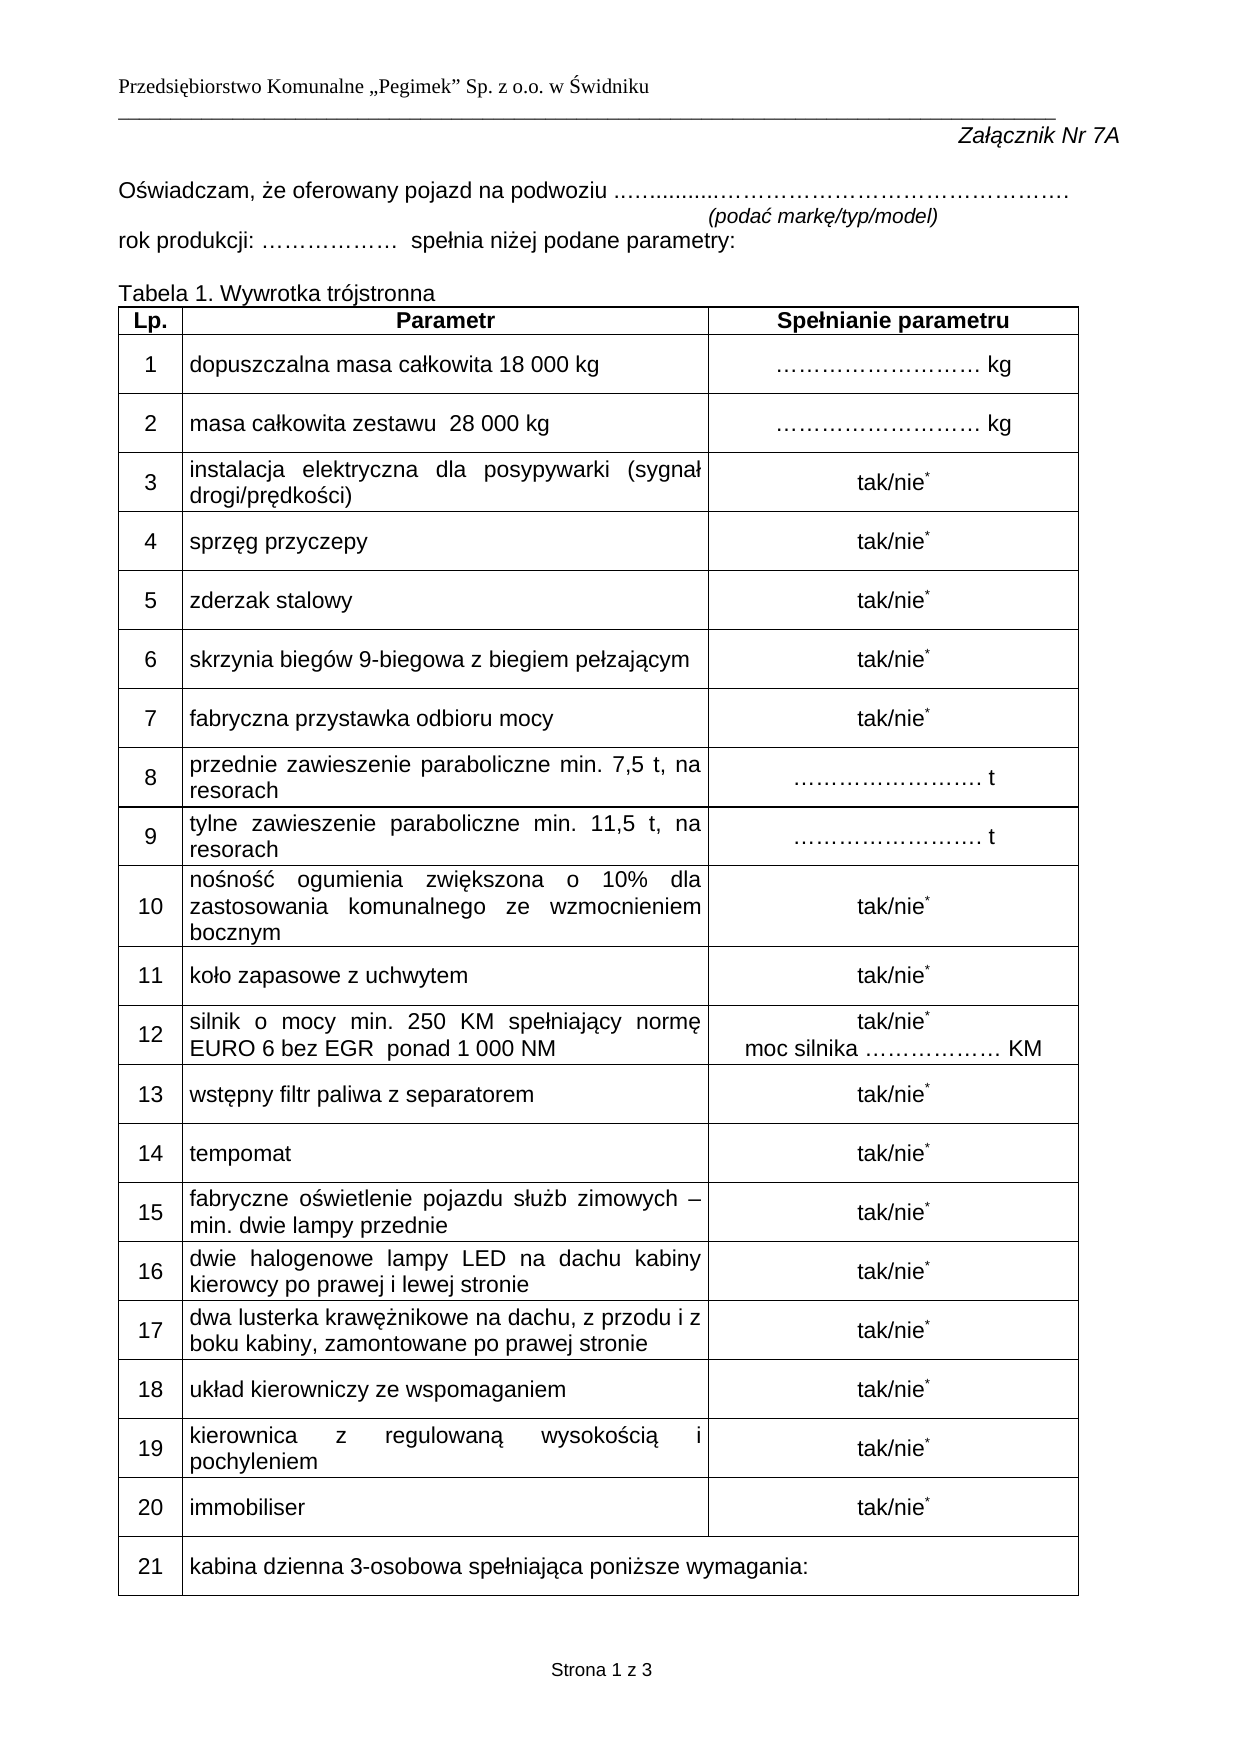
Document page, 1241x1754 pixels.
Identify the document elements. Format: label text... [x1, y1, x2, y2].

text (podać markę/typ/model) [708, 203, 1122, 227]
table_cell 15 [119, 1183, 182, 1241]
table_cell tak/nie* [709, 1183, 1078, 1241]
table_cell tak/nie* [709, 689, 1078, 747]
table_cell tak/nie* [709, 453, 1078, 511]
table_cell 4 [119, 512, 182, 570]
table_cell kabina dzienna 3-osobowa spełniająca poniższe wymagania: [183, 1537, 1078, 1595]
table_cell 13 [119, 1065, 182, 1123]
table_cell 8 [119, 748, 182, 806]
table_cell 11 [119, 947, 182, 1004]
table_cell tak/nie* [709, 512, 1078, 570]
table_cell tak/nie* [709, 947, 1078, 1004]
table_cell 2 [119, 394, 182, 452]
table_cell koło zapasowe z uchwytem [183, 947, 708, 1004]
table_cell tempomat [183, 1124, 708, 1182]
table_cell tak/nie* [709, 571, 1078, 629]
table_cell ……………………. t [709, 748, 1078, 806]
table_cell instalacja elektryczna dla posypywarki (sygnał drogi/prędkości) [183, 453, 708, 511]
table_cell 20 [119, 1478, 182, 1536]
table_cell tak/nie* [709, 630, 1078, 688]
table_cell tylne zawieszenie paraboliczne min. 11,5 t, na resorach [183, 808, 708, 865]
table_cell przednie zawieszenie paraboliczne min. 7,5 t, na resorach [183, 748, 708, 806]
table_cell 7 [119, 689, 182, 747]
table_cell 9 [119, 808, 182, 865]
table_cell tak/nie* [709, 1124, 1078, 1182]
table_cell zderzak stalowy [183, 571, 708, 629]
table_cell tak/nie* [709, 1242, 1078, 1300]
table_cell nośność ogumienia zwiększona o 10% dla zastosowania komunalnego ze wzmocnieniem bocznym [183, 866, 708, 946]
table_cell dopuszczalna masa całkowita 18 000 kg [183, 335, 708, 393]
table_cell 18 [119, 1360, 182, 1418]
text Załącznik Nr 7A [118, 122, 1122, 148]
table_cell kierownica z regulowaną wysokością i pochyleniem [183, 1419, 708, 1477]
table_cell tak/nie* [709, 866, 1078, 946]
table_cell 21 [119, 1537, 182, 1595]
table_cell sprzęg przyczepy [183, 512, 708, 570]
text rok produkcji: ……………… spełnia niżej podane parametry: [118, 227, 1122, 254]
table_cell układ kierowniczy ze wspomaganiem [183, 1360, 708, 1418]
table_header Parametr [183, 308, 708, 334]
table_cell tak/nie* [709, 1419, 1078, 1477]
table_header Lp. [119, 308, 182, 334]
table_cell 19 [119, 1419, 182, 1477]
table_cell 17 [119, 1301, 182, 1359]
table_cell tak/nie* [709, 1360, 1078, 1418]
table_cell 16 [119, 1242, 182, 1300]
text Oświadczam, że oferowany pojazd na podwoziu ..…...........………………………………………. [118, 177, 1122, 203]
table_cell tak/nie* [709, 1065, 1078, 1123]
table_cell ……………………. t [709, 808, 1078, 865]
table_cell ……………………… kg [709, 335, 1078, 393]
table_cell immobiliser [183, 1478, 708, 1536]
table_cell 14 [119, 1124, 182, 1182]
table_cell dwa lusterka krawężnikowe na dachu, z przodu i z boku kabiny, zamontowane po prawej stronie [183, 1301, 708, 1359]
table_cell 12 [119, 1006, 182, 1064]
table_cell tak/nie* [709, 1478, 1078, 1536]
table_cell 6 [119, 630, 182, 688]
table_header Spełnianie parametru [709, 308, 1078, 334]
table_cell 1 [119, 335, 182, 393]
table_cell masa całkowita zestawu 28 000 kg [183, 394, 708, 452]
text Tabela 1. Wywrotka trójstronna [118, 280, 1122, 306]
table_cell fabryczne oświetlenie pojazdu służb zimowych – min. dwie lampy przednie [183, 1183, 708, 1241]
table_cell wstępny filtr paliwa z separatorem [183, 1065, 708, 1123]
table_cell dwie halogenowe lampy LED na dachu kabiny kierowcy po prawej i lewej stronie [183, 1242, 708, 1300]
table_cell skrzynia biegów 9-biegowa z biegiem pełzającym [183, 630, 708, 688]
table_cell 10 [119, 866, 182, 946]
table_cell tak/nie* moc silnika ……………… KM [709, 1006, 1078, 1064]
table_cell 5 [119, 571, 182, 629]
table_cell fabryczna przystawka odbioru mocy [183, 689, 708, 747]
table_cell tak/nie* [709, 1301, 1078, 1359]
table_cell 3 [119, 453, 182, 511]
table_cell ……………………… kg [709, 394, 1078, 452]
table_cell silnik o mocy min. 250 KM spełniający normę EURO 6 bez EGR ponad 1 000 NM [183, 1006, 708, 1064]
